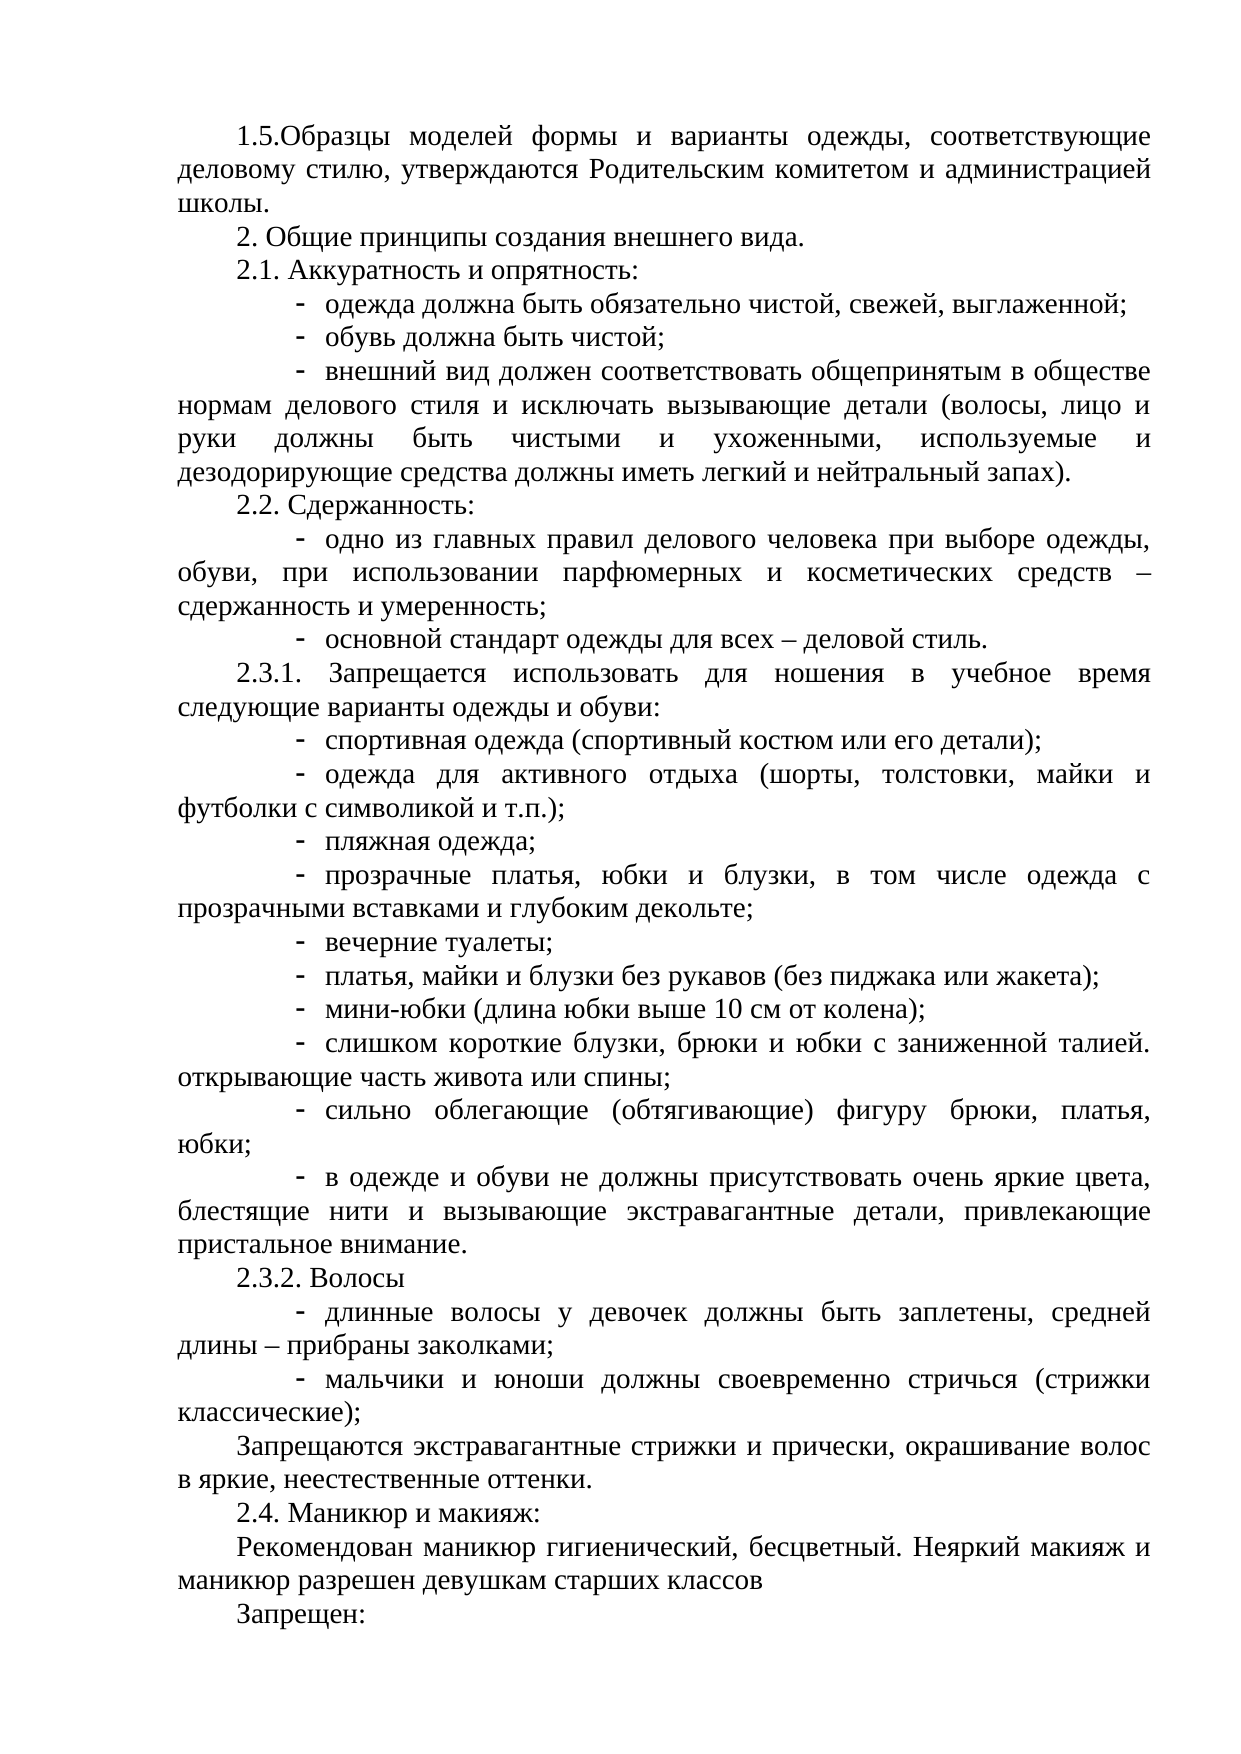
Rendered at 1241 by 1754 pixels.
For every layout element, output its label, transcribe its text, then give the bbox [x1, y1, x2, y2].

list внешний вид должен соответствовать общепринятым в обществе нормам делового стиля и исключать вызывающие детали (волосы, лицо и руки должны быть чистыми и ухоженными, используемые и дезодорирующие средства должны иметь легкий и нейтральный запах). [177, 353, 1152, 487]
text Запрещен: [177, 1596, 1152, 1629]
list основной стандарт одежды для всех – деловой стиль. [177, 622, 1152, 655]
list одежда для активного отдыха (шорты, толстовки, майки и футболки с символикой и т.п.); [177, 756, 1152, 823]
list сильно облегающие (обтягивающие) фигуру брюки, платья, юбки; [177, 1092, 1152, 1159]
list мини-юбки (длина юбки выше 10 см от колена); [177, 991, 1152, 1025]
list одно из главных правил делового человека при выборе одежды, обуви, при использовании парфюмерных и косметических средств – сдержанность и умеренность; [177, 521, 1152, 622]
list прозрачные платья, юбки и блузки, в том числе одежда с прозрачными вставками и глубоким декольте; [177, 857, 1152, 924]
text 2.3.2. Волосы [177, 1260, 1152, 1294]
list платья, майки и блузки без рукавов (без пиджака или жакета); [177, 958, 1152, 991]
list в одежде и обуви не должны присутствовать очень яркие цвета, блестящие нити и вызывающие экстравагантные детали, привлекающие пристальное внимание. [177, 1159, 1152, 1260]
list мальчики и юноши должны своевременно стричься (стрижки классические); [177, 1361, 1152, 1428]
text 2.2. Сдержанность: [177, 487, 1152, 521]
text 2.1. Аккуратность и опрятность: [177, 252, 1152, 286]
list длинные волосы у девочек должны быть заплетены, средней длины – прибраны заколками; [177, 1294, 1152, 1361]
list слишком короткие блузки, брюки и юбки с заниженной талией. открывающие часть живота или спины; [177, 1025, 1152, 1092]
list обувь должна быть чистой; [177, 319, 1152, 353]
text 2.4. Маникюр и макияж: [177, 1495, 1152, 1529]
list вечерние туалеты; [177, 924, 1152, 958]
list пляжная одежда; [177, 823, 1152, 857]
text 1.5.Образцы моделей формы и варианты одежды, соответствующие деловому стилю, утверждаются Родительским комитетом и администрацией школы. [177, 118, 1152, 219]
text 2.3.1. Запрещается использовать для ношения в учебное время следующие варианты одежды и обуви: [177, 655, 1152, 722]
list одежда должна быть обязательно чистой, свежей, выглаженной; [177, 286, 1152, 319]
text Рекомендован маникюр гигиенический, бесцветный. Неяркий макияж и маникюр разрешен девушкам старших классов [177, 1529, 1152, 1596]
list спортивная одежда (спортивный костюм или его детали); [177, 722, 1152, 756]
text 2. Общие принципы создания внешнего вида. [177, 219, 1152, 252]
text Запрещаются экстравагантные стрижки и прически, окрашивание волос в яркие, неестественные оттенки. [177, 1428, 1152, 1495]
